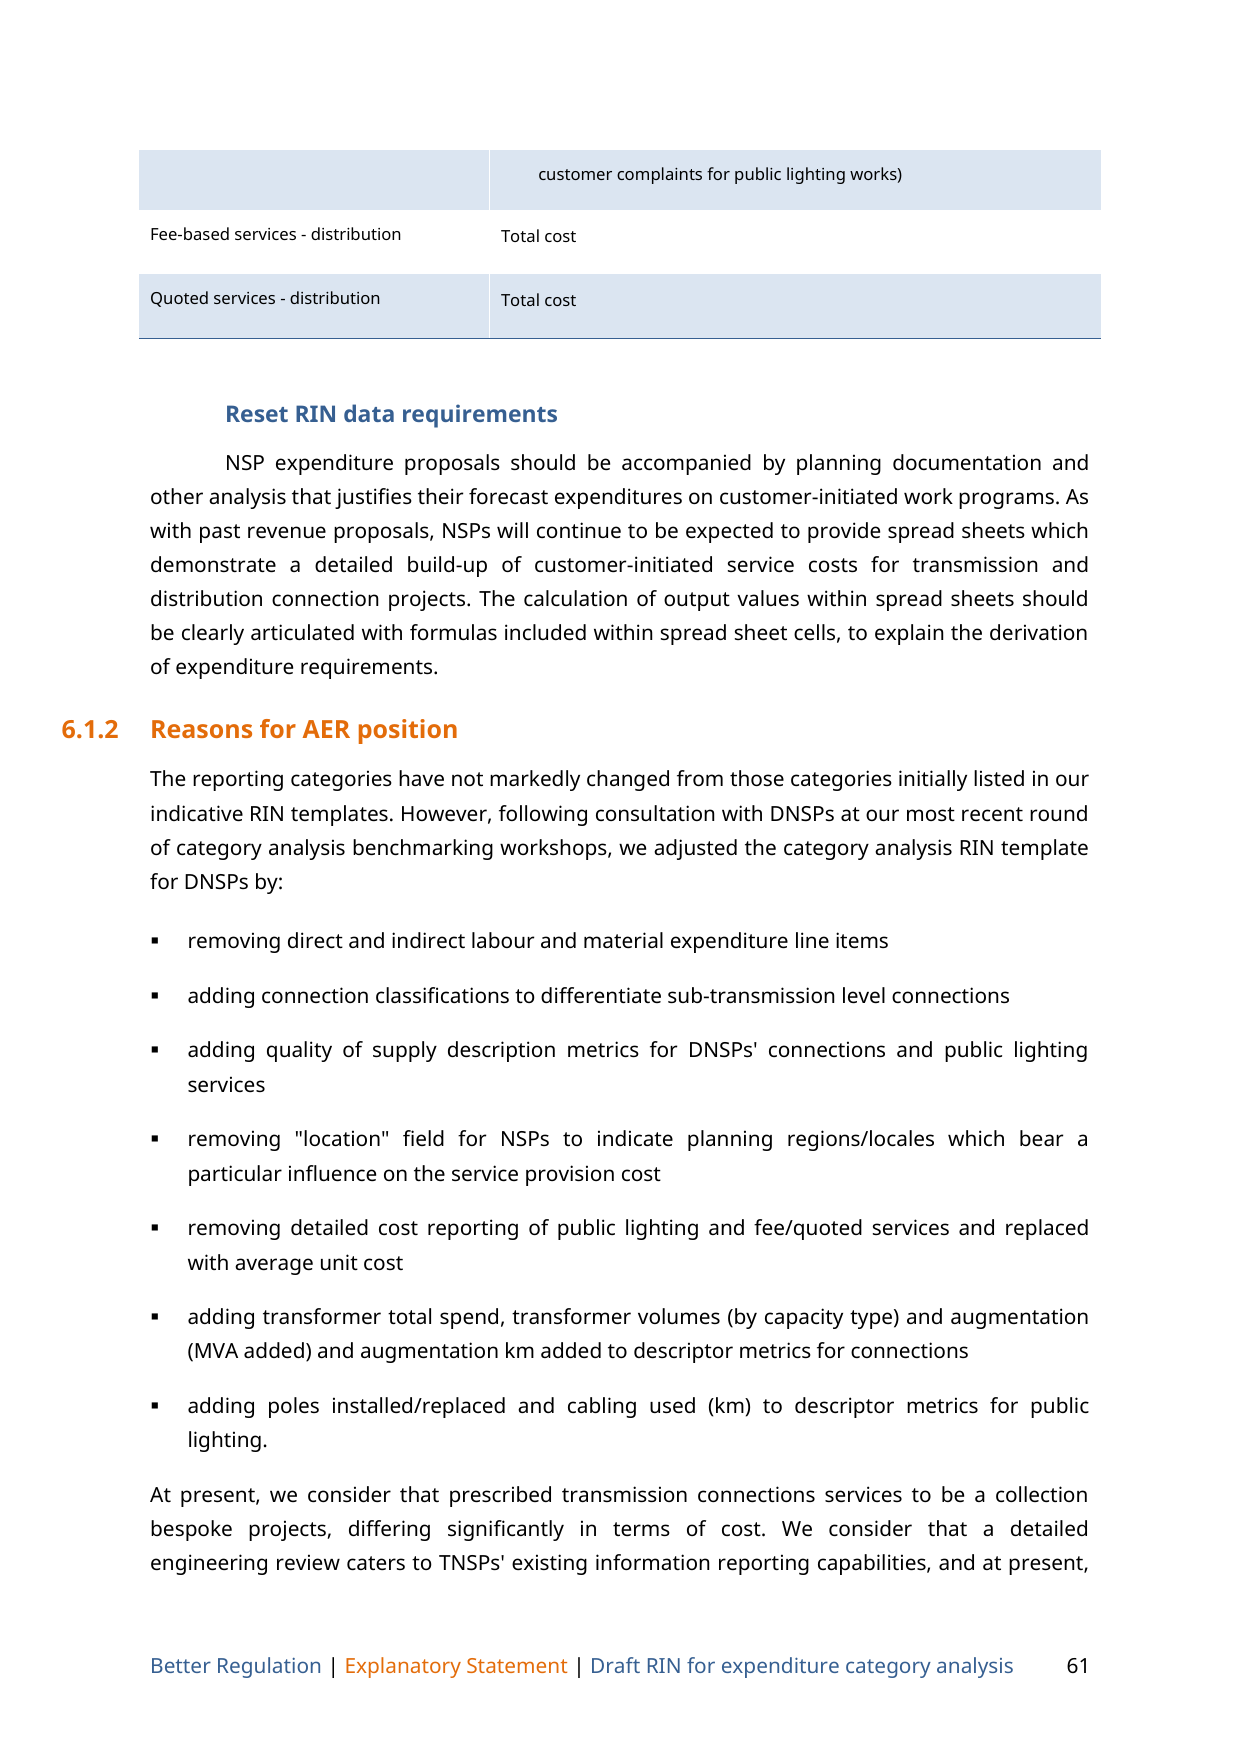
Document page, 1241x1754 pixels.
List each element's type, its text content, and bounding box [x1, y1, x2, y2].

table_cell Total cost [490, 274, 1101, 338]
list removing "location" field for NSPs to indicate planning regions/locales which bear a particular influence on the service provision cost [150, 1124, 1090, 1187]
list NSP expenditure proposals should be accompanied by planning documentation and other analysis that justifies their forecast expenditures on customer-initiated work programs. As with past revenue proposals, NSPs will continue to be expected to provide spread sheets which demonstrate a detailed build-up of customer-initiated service costs for transmission and distribution connection projects. The calculation of output values within spread sheets should be clearly articulated with formulas included within spread sheet cells, to explain the derivation of expenditure requirements. [150, 448, 1090, 681]
subtitle Reset RIN data requirements [150, 398, 1090, 429]
list removing detailed cost reporting of public lighting and fee/quoted services and replaced with average unit cost [150, 1213, 1090, 1276]
list removing direct and indirect labour and material expenditure line items [150, 926, 1090, 954]
list adding transformer total spend, transformer volumes (by capacity type) and augmentation (MVA added) and augmentation km added to descriptor metrics for connections [150, 1302, 1090, 1365]
list adding connection classifications to differentiate sub-transmission level connections [150, 981, 1090, 1009]
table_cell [490, 150, 1101, 210]
text The reporting categories have not markedly changed from those categories initially listed in our indicative RIN templates. However, following consultation with DNSPs at our most recent round of category analysis benchmarking workshops, we adjusted the category analysis RIN template for DNSPs by: [150, 764, 1090, 895]
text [150, 1480, 1090, 1577]
table_cell Total cost [490, 210, 1101, 274]
list adding poles installed/replaced and cabling used (km) to descriptor metrics for public lighting. [150, 1391, 1090, 1454]
list adding quality of supply description metrics for DNSPs' connections and public lighting services [150, 1036, 1090, 1098]
subtitle Reasons for AER position [61, 711, 1090, 745]
table_cell Quoted services - distribution [139, 274, 489, 338]
table_cell [139, 150, 489, 210]
table_cell Fee-based services - distribution [139, 210, 489, 274]
